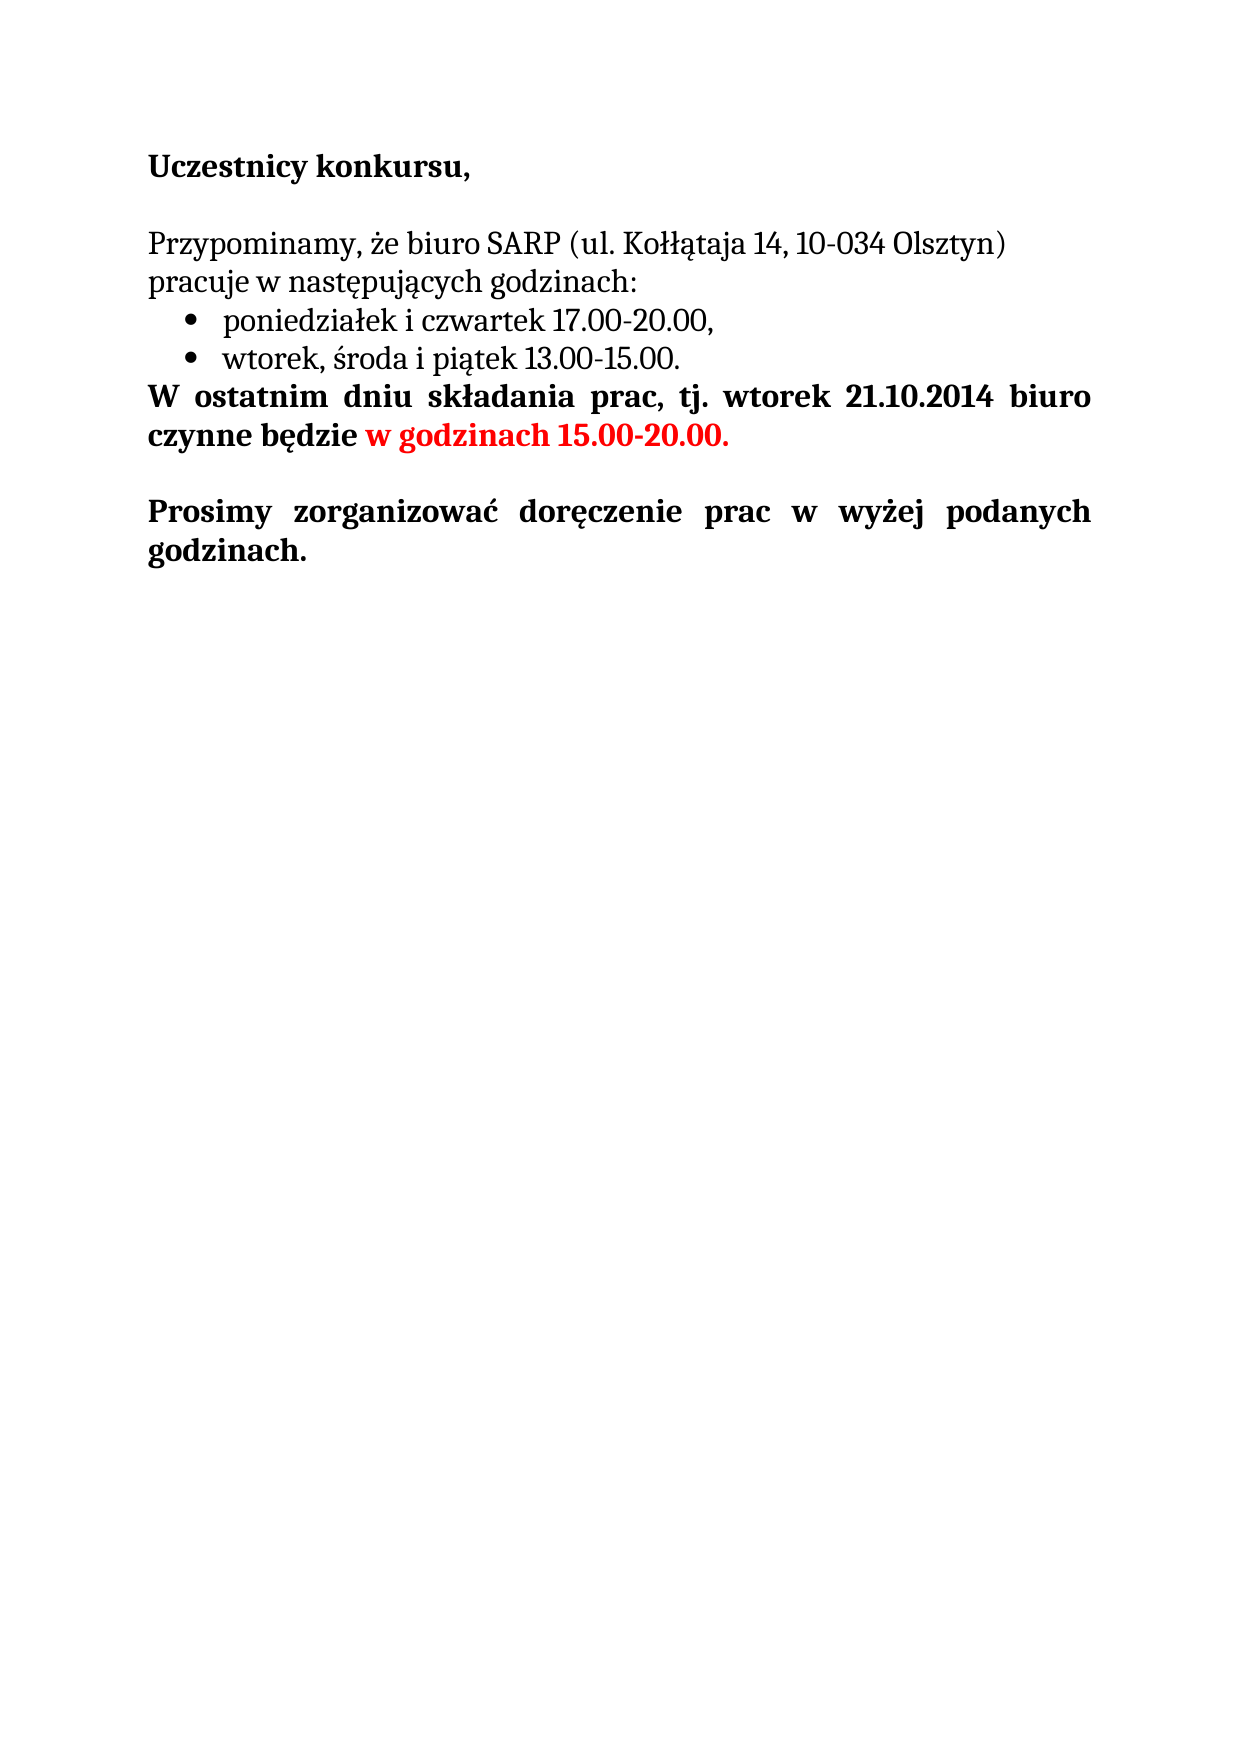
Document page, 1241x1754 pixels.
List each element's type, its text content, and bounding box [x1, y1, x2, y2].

text Prosimy zorganizować doręczenie prac w wyżej podanych godzinach. [148, 493, 1093, 569]
list poniedziałek i czwartek 17.00-20.00, [185, 301, 1093, 339]
list wtorek, środa i piątek 13.00-15.00. [185, 339, 1093, 378]
text Uczestnicy konkursu, [148, 148, 1093, 186]
text W ostatnim dniu składania prac, tj. wtorek 21.10.2014 biuro czynne będzie w godzinach 15.00-20.00. [148, 378, 1093, 454]
text Przypominamy, że biuro SARP (ul. Kołłątaja 14, 10-034 Olsztyn) [148, 224, 1093, 263]
text pracuje w następujących godzinach: [148, 263, 1093, 301]
